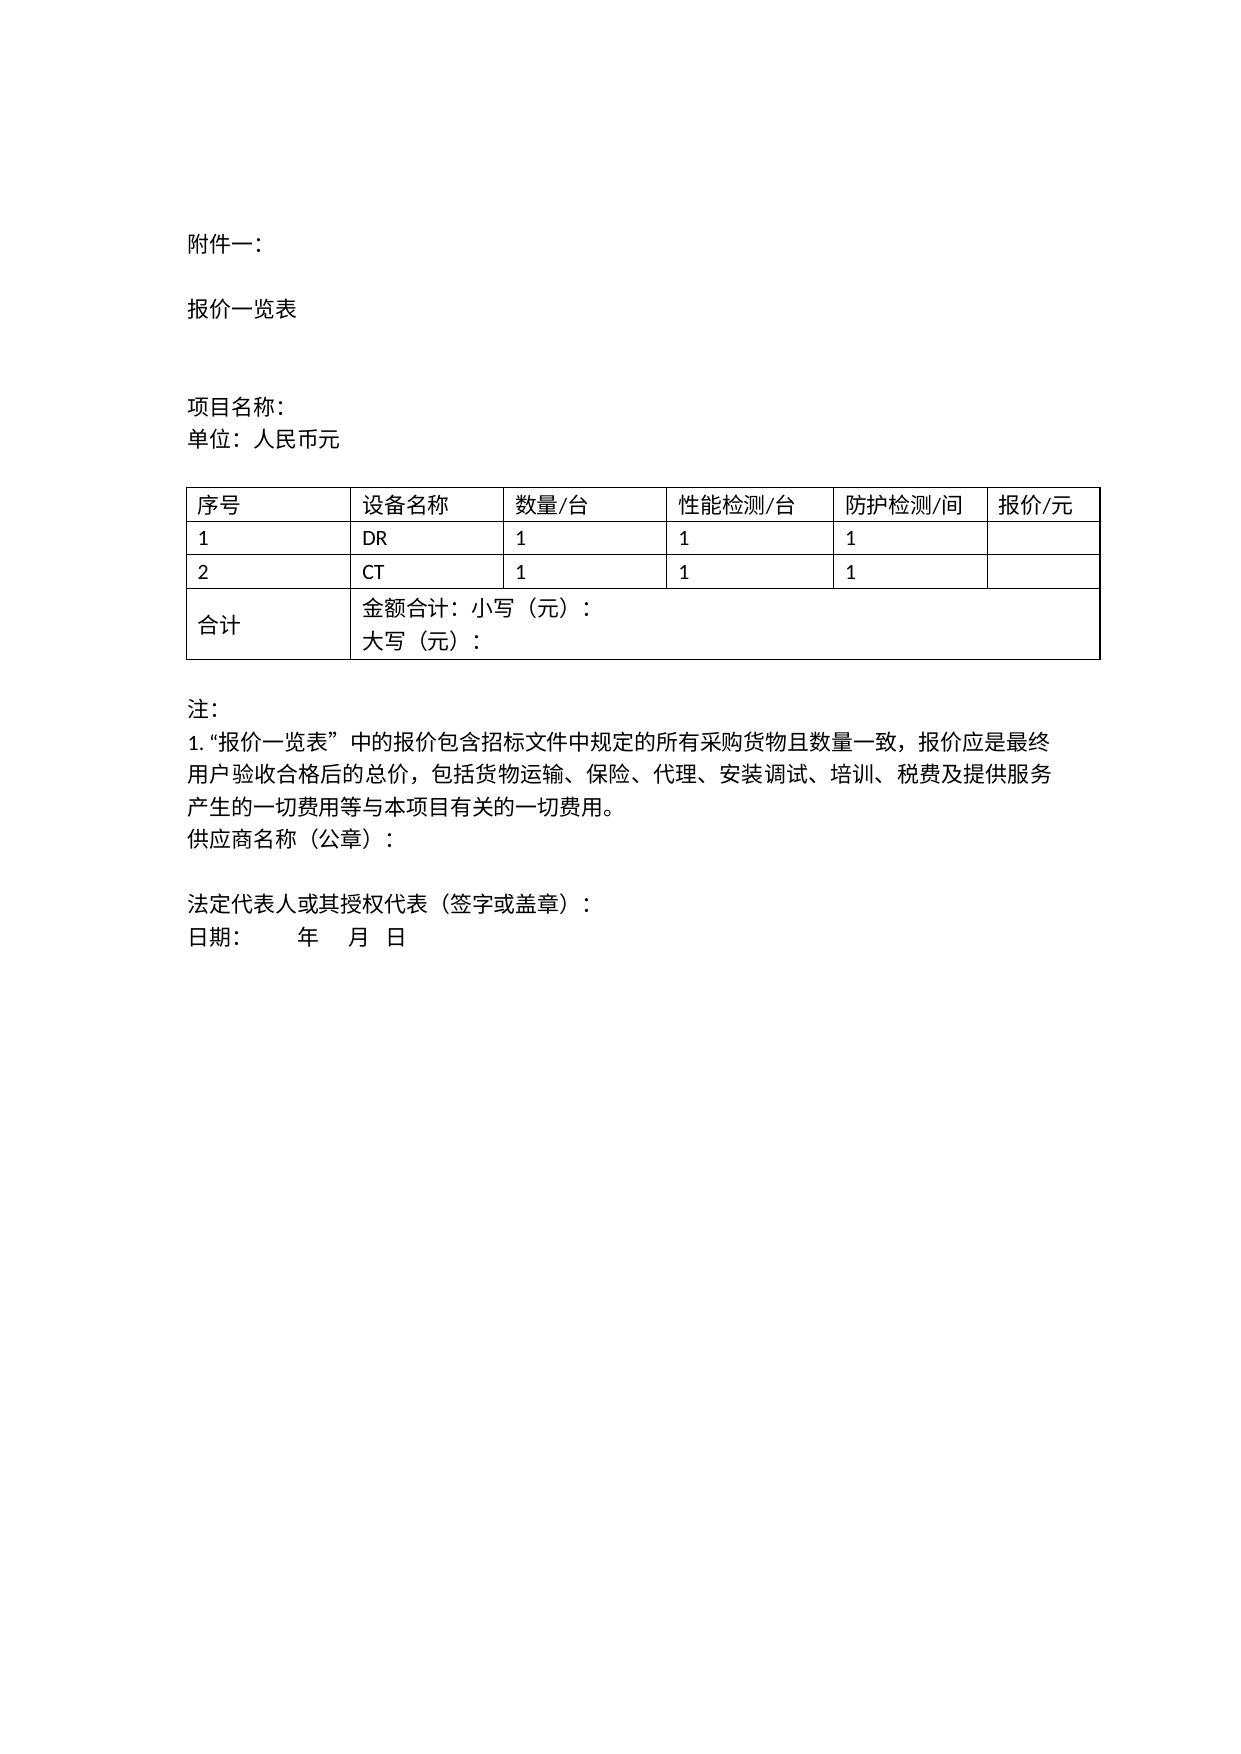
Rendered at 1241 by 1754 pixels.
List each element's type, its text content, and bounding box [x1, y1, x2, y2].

table_cell [988, 522, 1099, 554]
table_header 性能检测/台 [667, 488, 833, 521]
table_cell 金额合计：小写（元）： 大写（元）： [351, 589, 1099, 658]
table_cell 1 [834, 522, 987, 554]
table_cell CT [351, 555, 503, 588]
text 注： [187, 692, 1053, 724]
text 供应商名称（公章）： [187, 822, 1053, 854]
table_cell 1 [504, 555, 666, 588]
table_cell 1 [834, 555, 987, 588]
table_cell DR [351, 522, 503, 554]
table_cell 1 [667, 522, 833, 554]
table_cell 合计 [187, 589, 350, 658]
table_cell 2 [187, 555, 350, 588]
text 1. “报价一览表”中的报价包含招标文件中规定的所有采购货物且数量一致，报价应是最终用户验收合格后的总价，包括货物运输、保险、代理、安装调试、培训、税费及提供服务产生的一切费用等与本项目有关的一切费用。 [187, 724, 1053, 822]
table_cell 1 [187, 522, 350, 554]
text 法定代表人或其授权代表（签字或盖章）： [187, 887, 1053, 919]
table_header 设备名称 [351, 488, 503, 521]
text 附件一： [187, 227, 1053, 259]
table_cell [988, 555, 1099, 588]
text 项目名称： [187, 389, 1053, 422]
table_cell 1 [667, 555, 833, 588]
text 报价一览表 [187, 292, 1053, 324]
table_header 报价/元 [988, 488, 1099, 521]
table_header 数量/台 [504, 488, 666, 521]
text 日期： 年 月 日 [187, 919, 1053, 952]
table_header 序号 [187, 488, 350, 521]
table_header 防护检测/间 [834, 488, 987, 521]
table_cell 1 [504, 522, 666, 554]
text 单位：人民币元 [187, 422, 1053, 454]
